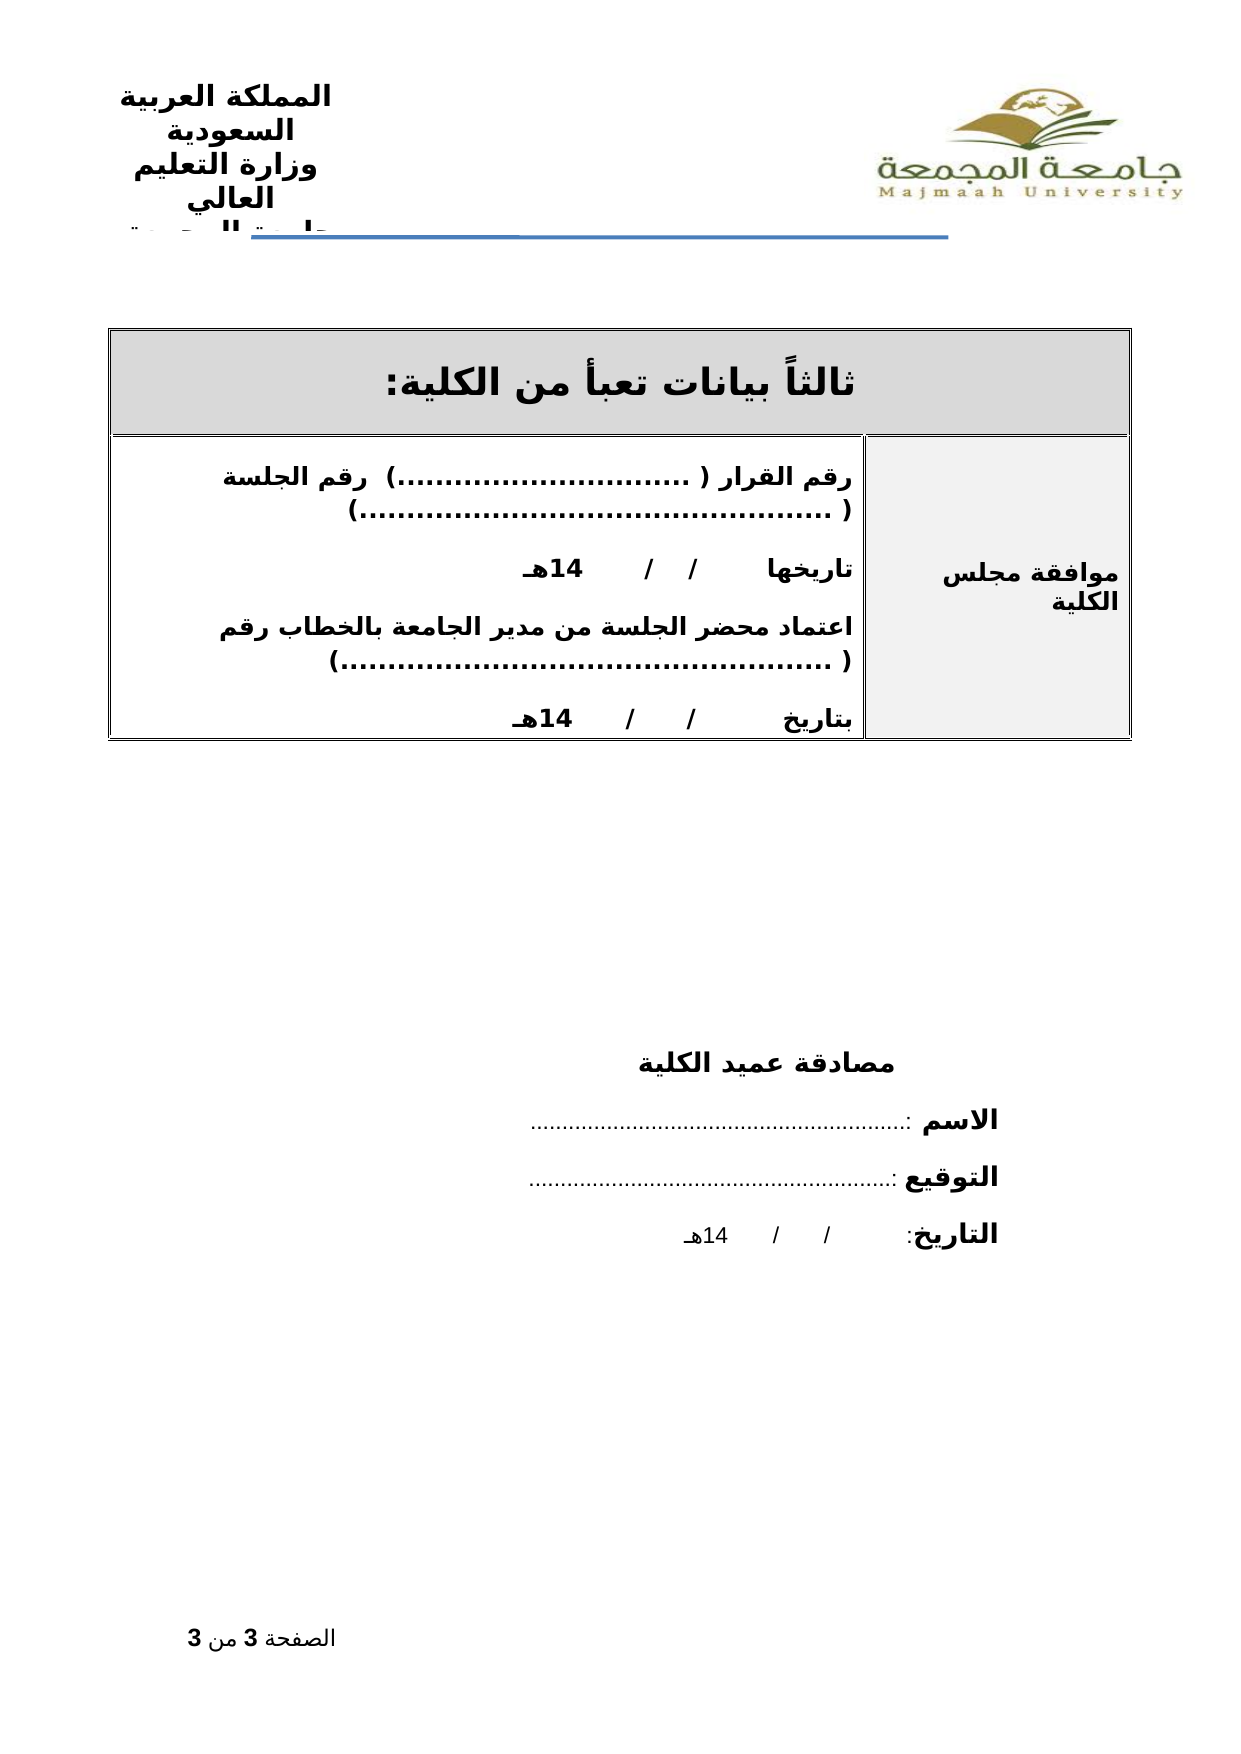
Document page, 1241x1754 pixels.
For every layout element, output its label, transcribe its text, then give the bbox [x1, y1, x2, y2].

table_cell موافقة مجلس الكلية [865, 434, 1130, 737]
table_cell رقم القرار ( ...............................) رقم الجلسة ( ..................................................) تاريخها / / 14هـ اعتماد محضر الجلسة من مدير الجامعة بالخطاب رقم ( ....................................................) بتاريخ / / 14هـ [110, 434, 865, 737]
picture [863, 22, 1196, 267]
table_header ثالثاً بيانات تعبأ من الكلية: [111, 331, 1129, 434]
